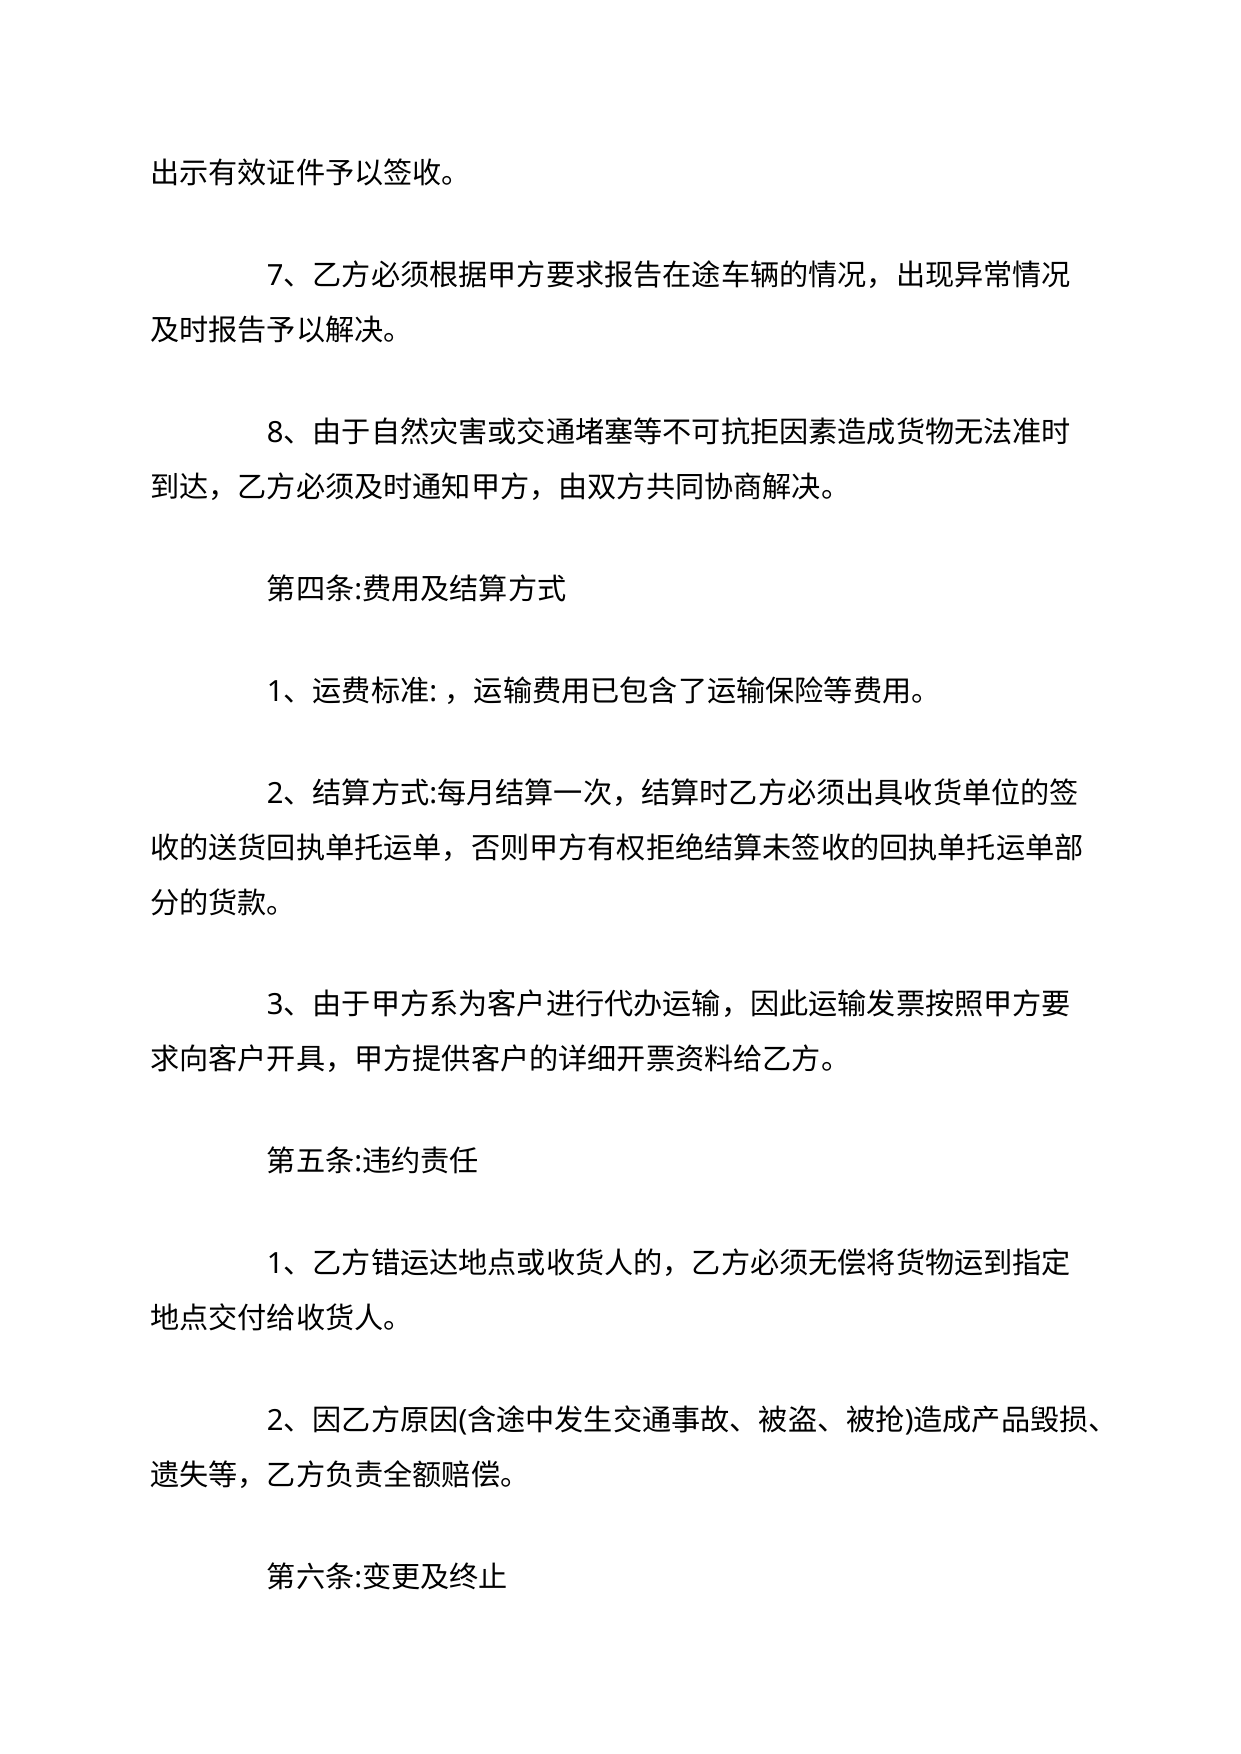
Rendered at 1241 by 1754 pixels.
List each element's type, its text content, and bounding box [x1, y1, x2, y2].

text 2、结算方式:每月结算一次，结算时乙方必须出具收货单位的签收的送货回执单托运单，否则甲方有权拒绝结算未签收的回执单托运单部分的货款。 [150, 769, 1090, 921]
text 2、因乙方原因(含途中发生交通事故、被盗、被抢)造成产品毁损、遗失等，乙方负责全额赔偿。 [150, 1396, 1090, 1494]
text 第四条:费用及结算方式 [150, 565, 1090, 608]
text 1、乙方错运达地点或收货人的，乙方必须无偿将货物运到指定地点交付给收货人。 [150, 1240, 1090, 1337]
text 7、乙方必须根据甲方要求报告在途车辆的情况，出现异常情况及时报告予以解决。 [150, 252, 1090, 349]
text 8、由于自然灾害或交通堵塞等不可抗拒因素造成货物无法准时到达，乙方必须及时通知甲方，由双方共同协商解决。 [150, 408, 1090, 506]
text 第五条:违约责任 [150, 1138, 1090, 1180]
text 1、运费标准: ，运输费用已包含了运输保险等费用。 [150, 667, 1090, 710]
text 第六条:变更及终止 [150, 1553, 1090, 1596]
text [150, 150, 1090, 192]
text 3、由于甲方系为客户进行代办运输，因此运输发票按照甲方要求向客户开具，甲方提供客户的详细开票资料给乙方。 [150, 981, 1090, 1078]
